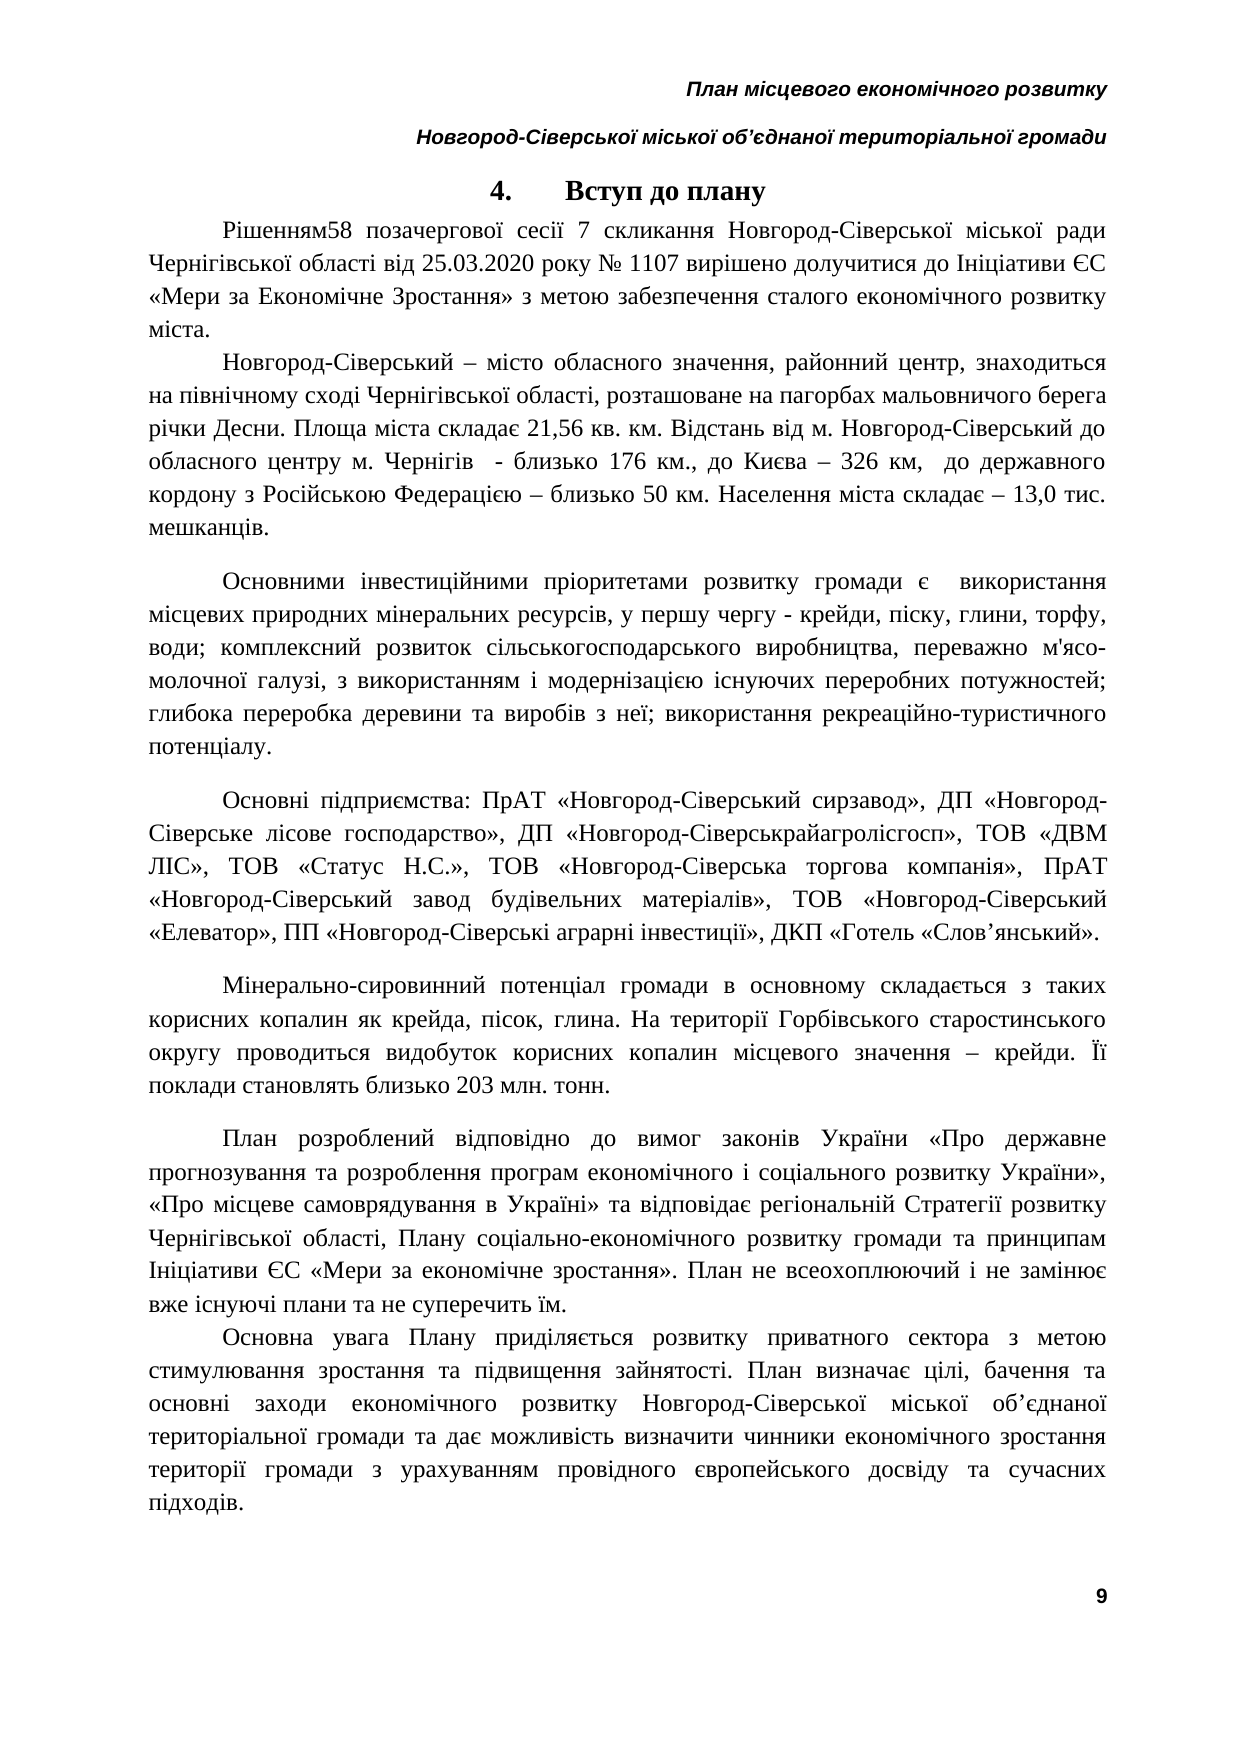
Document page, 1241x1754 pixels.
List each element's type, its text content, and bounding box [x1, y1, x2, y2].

list Вступ до плану [148, 173, 1107, 207]
text Рішенням58 позачергової сесії 7 скликання Новгород-Сіверської міської ради Чернігівської області від 25.03.2020 року № 1107 вирішено долучитися до Ініціативи ЄС «Мери за Економічне Зростання» з метою забезпечення сталого економічного розвитку міста. [148, 215, 1107, 342]
text Новгород-Сіверський – місто обласного значення, районний центр, знаходиться на північному сході Чернігівської області, розташоване на пагорбах мальовничого берега річки Десни. Площа міста складає 21,56 кв. км. Відстань від м. Новгород-Сіверський до обласного центру м. Чернігів - близько 176 км., до Києва – 326 км, до державного кордону з Російською Федерацією – близько 50 км. Населення міста складає – 13,0 тис. мешканців. [148, 347, 1107, 541]
text Основними інвестиційними пріоритетами розвитку громади є використання місцевих природних мінеральних ресурсів, у першу чергу - крейди, піску, глини, торфу, води; комплексний розвиток сільськогосподарського виробництва, переважно м'ясо-молочної галузі, з використанням і модернізацією існуючих переробних потужностей; глибока переробка деревини та виробів з неї; використання рекреаційно-туристичного потенціалу. [148, 566, 1107, 759]
text Основна увага Плану приділяється розвитку приватного сектора з метою стимулювання зростання та підвищення зайнятості. План визначає цілі, бачення та основні заходи економічного розвитку Новгород-Сіверської міської об’єднаної територіальної громади та дає можливість визначити чинники економічного зростання території громади з урахуванням провідного європейського досвіду та сучасних підходів. [148, 1322, 1107, 1516]
text Мінерально-сировинний потенціал громади в основному складається з таких корисних копалин як крейда, пісок, глина. На території Горбівського старостинського округу проводиться видобуток корисних копалин місцевого значення – крейди. Її поклади становлять близько 203 млн. тонн. [148, 971, 1107, 1098]
text План розроблений відповідно до вимог законів України «Про державне прогнозування та розроблення програм економічного і соціального розвитку України», «Про місцеве самоврядування в Україні» та відповідає регіональній Стратегії розвитку Чернігівської області, Плану соціально-економічного розвитку громади та принципам Ініціативи ЄС «Мери за економічне зростання». План не всеохоплюючий і не замінює вже існуючі плани та не суперечить їм. [148, 1123, 1107, 1317]
text Основні підприємства: ПрАТ «Новгород-Сіверський сирзавод», ДП «Новгород-Сіверське лісове господарство», ДП «Новгород-Сіверськрайагролісгосп», ТОВ «ДВМ ЛІС», ТОВ «Статус Н.С.», ТОВ «Новгород-Сіверська торгова компанія», ПрАТ «Новгород-Сіверський завод будівельних матеріалів», ТОВ «Новгород-Сіверський «Елеватор», ПП «Новгород-Сіверські аграрні інвестиції», ДКП «Готель «Слов’янський». [148, 785, 1107, 946]
